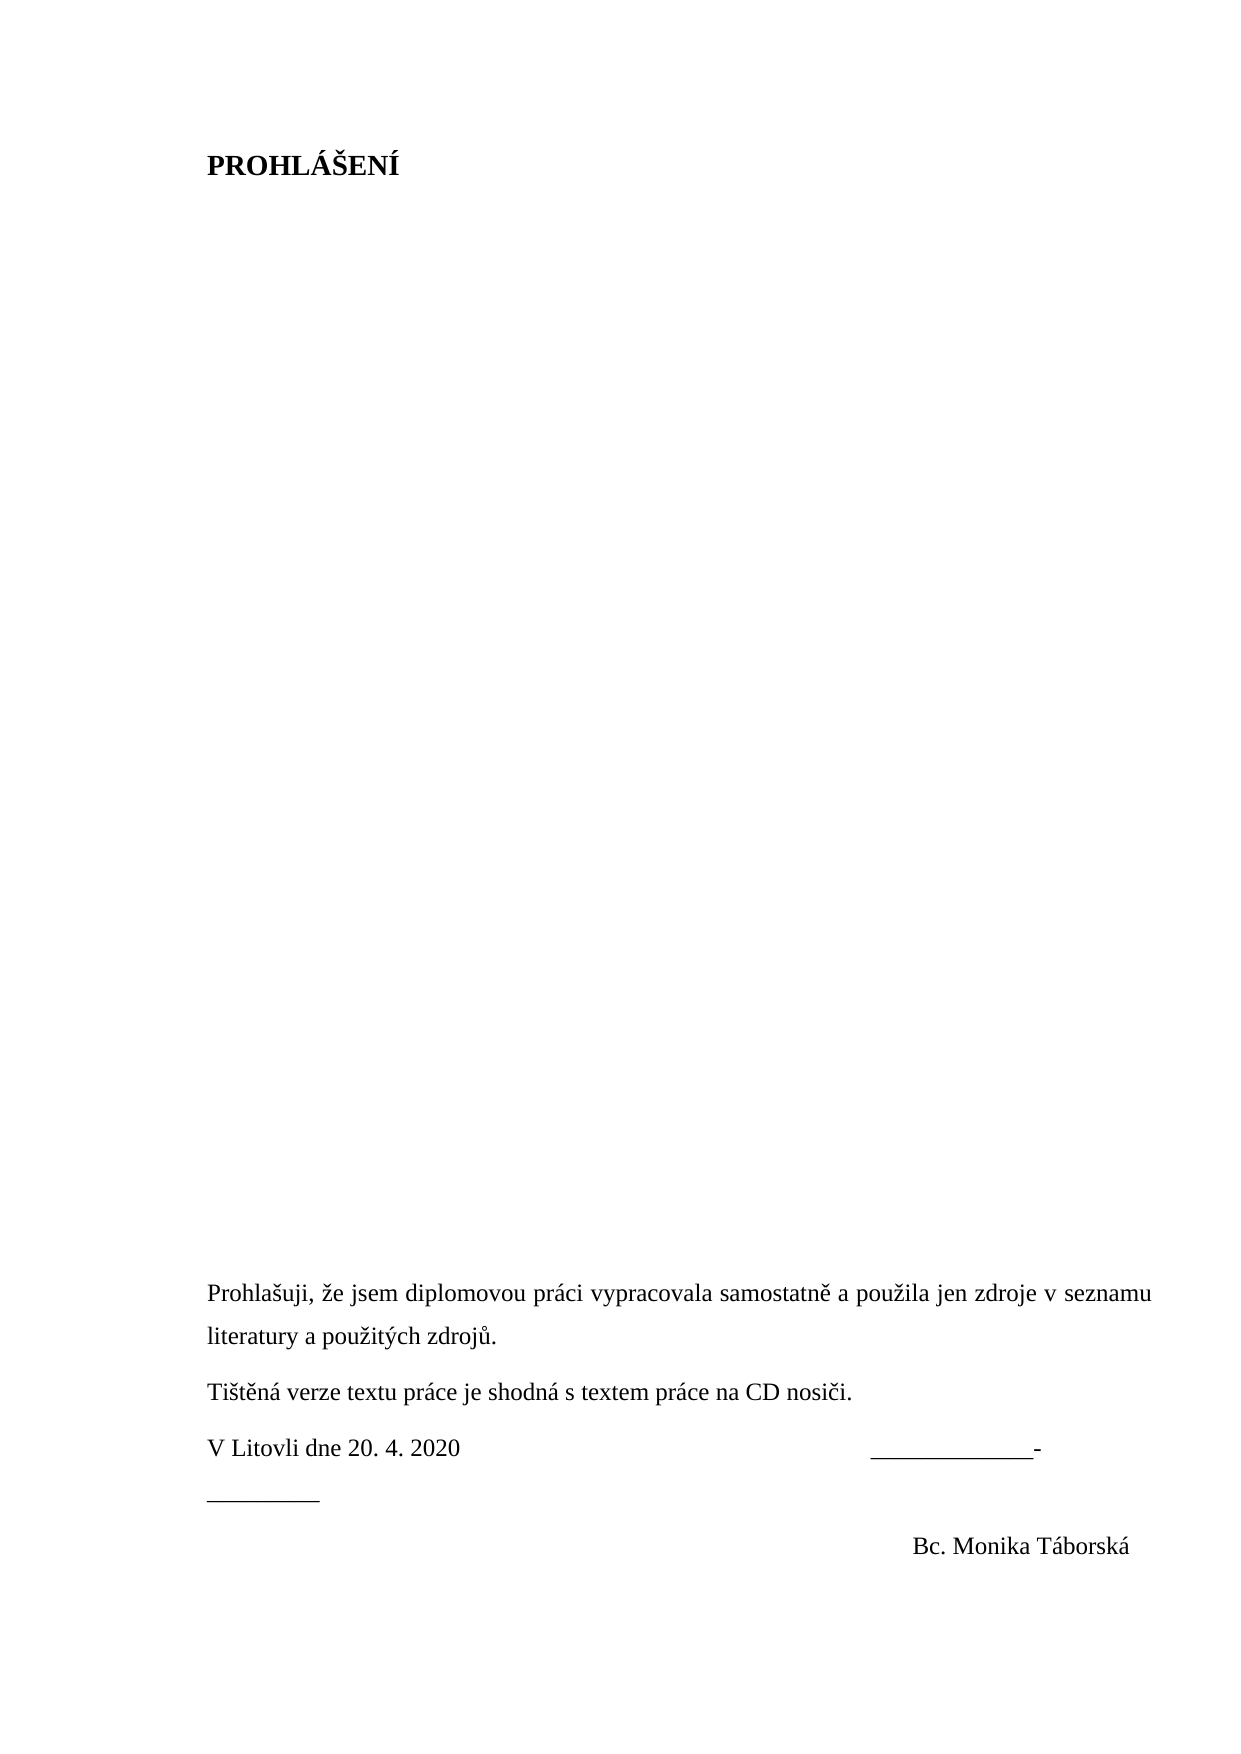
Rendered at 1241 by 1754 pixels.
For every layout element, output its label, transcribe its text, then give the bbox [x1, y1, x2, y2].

text Bc. Monika Táborská [798, 1531, 1152, 1560]
text Prohlašuji, že jsem diplomovou práci vypracovala samostatně a použila jen zdroje v seznamu literatury a použitých zdrojů. [207, 1278, 1152, 1350]
text PROHLÁŠENÍ [207, 148, 1152, 181]
text V Litovli dne 20. 4. 2020 ______________________ [207, 1433, 1152, 1504]
text Tištěná verze textu práce je shodná s textem práce na CD nosiči. [207, 1377, 1152, 1406]
